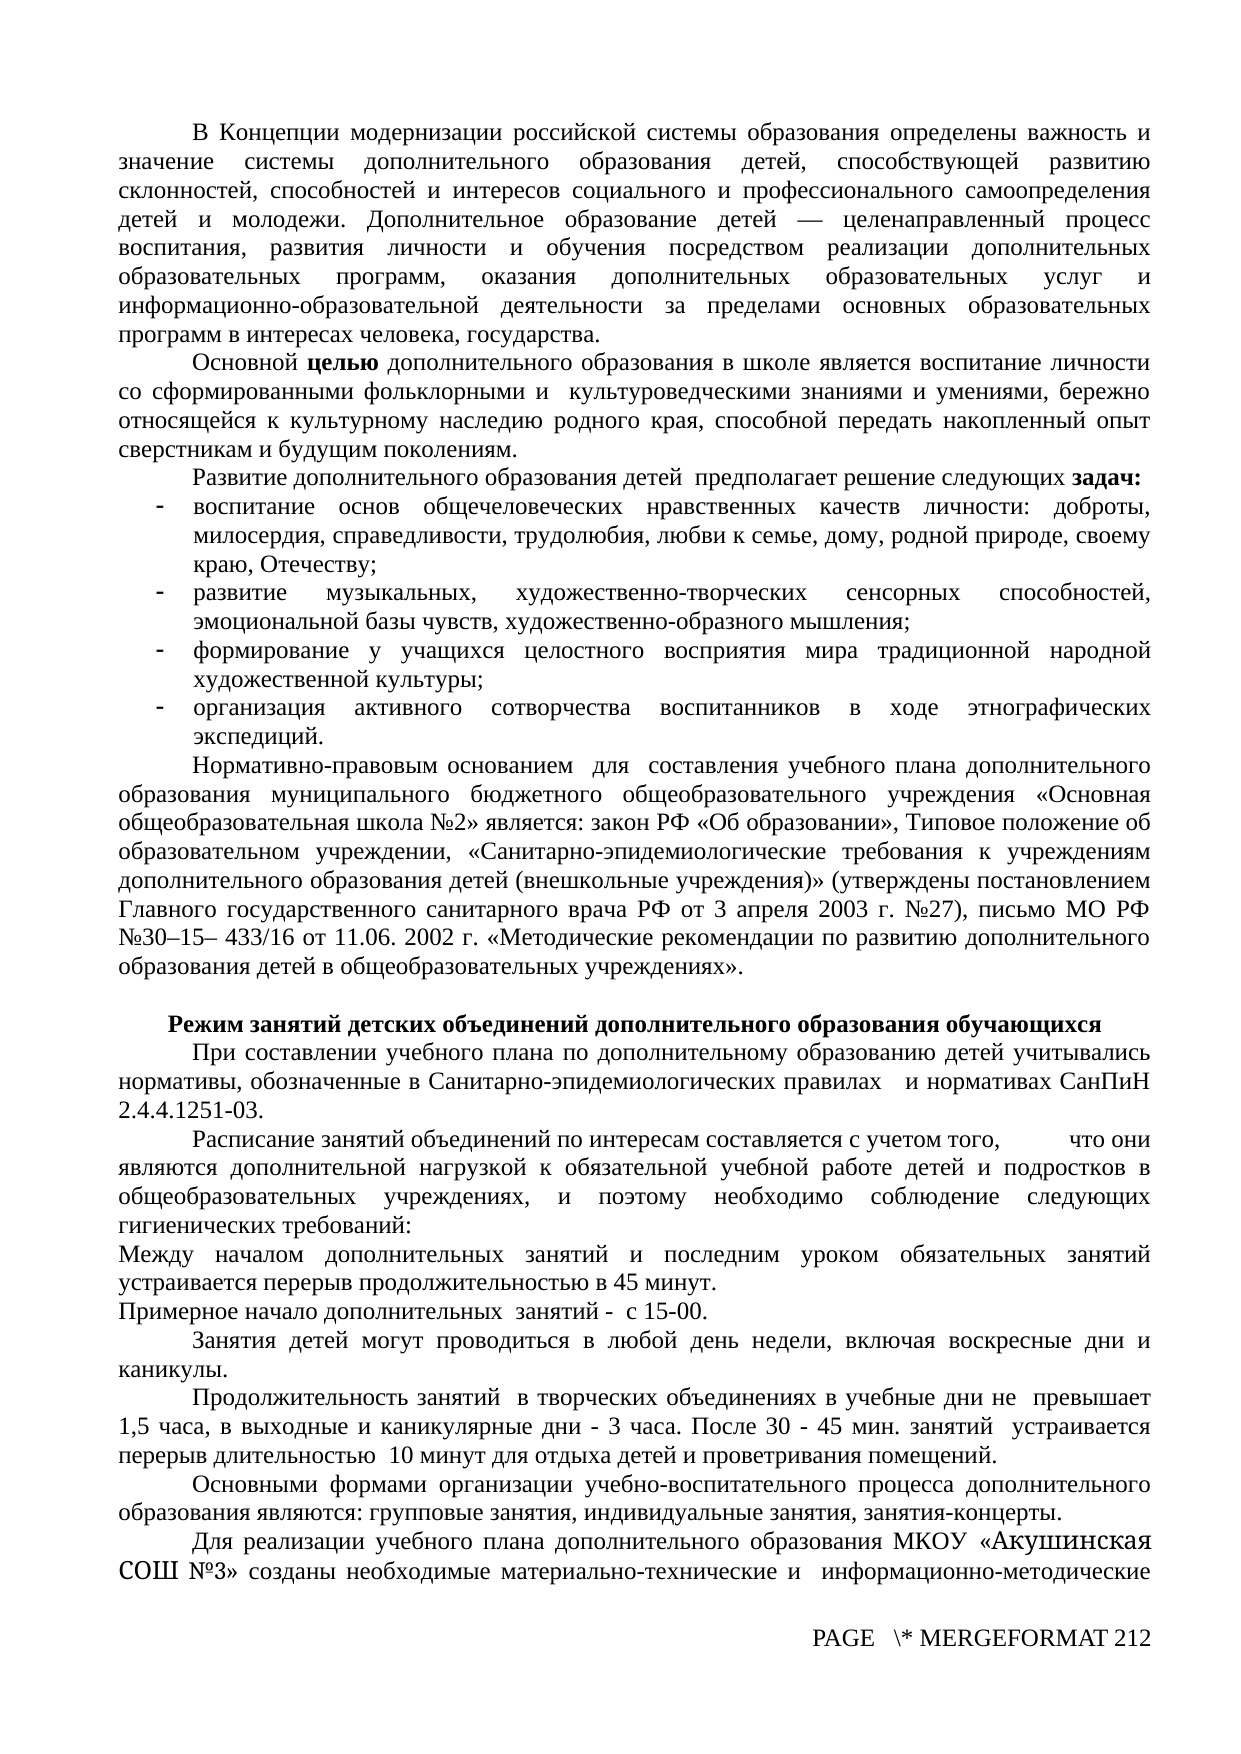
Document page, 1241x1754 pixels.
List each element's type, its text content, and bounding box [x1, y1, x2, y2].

text Основными формами организации учебно-воспитательного процесса дополнительного образования являются: групповые занятия, индивидуальные занятия, занятия-концерты. [118, 1469, 1152, 1526]
list воспитание основ общечеловеческих нравственных качеств личности: доброты, милосердия, справедливости, трудолюбия, любви к семье, дому, родной природе, своему краю, Отечеству; [156, 491, 1152, 577]
text Развитие дополнительного образования детей предполагает решение следующих задач: [118, 462, 1152, 491]
text Основной целью дополнительного образования в школе является воспитание личности со сформированными фольклорными и культуроведческими знаниями и умениями, бережно относящейся к культурному наследию родного края, способной передать накопленный опыт сверстникам и будущим поколениям. [118, 347, 1152, 462]
list организация активного сотворчества воспитанников в ходе этнографических экспедиций. [156, 692, 1152, 750]
text Режим занятий детских объединений дополнительного образования обучающихся [118, 1009, 1152, 1037]
list развитие музыкальных, художественно-творческих сенсорных способностей, эмоциональной базы чувств, художественно-образного мышления; [156, 577, 1152, 635]
text Расписание занятий объединений по интересам составляется с учетом того, что они являются дополнительной нагрузкой к обязательной учебной работе детей и подростков в общеобразовательных учреждениях, и поэтому необходимо соблюдение следующих гигиенических требований: [118, 1124, 1152, 1239]
text Нормативно-правовым основанием для составления учебного плана дополнительного образования муниципального бюджетного общеобразовательного учреждения «Основная общеобразовательная школа №2» является: закон РФ «Об образовании», Типовое положение об образовательном учреждении, «Санитарно-эпидемиологические требования к учреждениям дополнительного образования детей (внешкольные учреждения)» (утверждены постановлением Главного государственного санитарного врача РФ от 3 апреля 2003 г. №27), письмо МО РФ №30–15– 433/16 от 11.06. 2002 г. «Методические рекомендации по развитию дополнительного образования детей в общеобразовательных учреждениях». [118, 750, 1152, 980]
text При составлении учебного плана по дополнительному образованию детей учитывались нормативы, обозначенные в Санитарно-эпидемиологических правилах и нормативах СанПиН 2.4.4.1251-03. [118, 1037, 1152, 1124]
text Занятия детей могут проводиться в любой день недели, включая воскресные дни и каникулы. [118, 1325, 1152, 1382]
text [118, 1526, 1152, 1585]
text В Концепции модернизации российской системы образования определены важность и значение системы дополнительного образования детей, способствующей развитию склонностей, способностей и интересов социального и профессионального самоопределения детей и молодежи. Дополнительное образование детей — целенаправленный процесс воспитания, развития личности и обучения посредством реализации дополнительных образовательных программ, оказания дополнительных образовательных услуг и информационно-образовательной деятельности за пределами основных образовательных программ в интересах человека, государства. [118, 117, 1152, 347]
text Продолжительность занятий в творческих объединениях в учебные дни не превышает 1,5 часа, в выходные и каникулярные дни - 3 часа. После 30 - 45 мин. занятий устраивается перерыв длительностью 10 минут для отдыха детей и проветривания помещений. [118, 1382, 1152, 1469]
list формирование у учащихся целостного восприятия мира традиционной народной художественной культуры; [156, 635, 1152, 692]
text Примерное начало дополнительных занятий - с 15-00. [118, 1296, 1152, 1325]
text Между началом дополнительных занятий и последним уроком обязательных занятий устраивается перерыв продолжительностью в 45 минут. [118, 1239, 1152, 1296]
